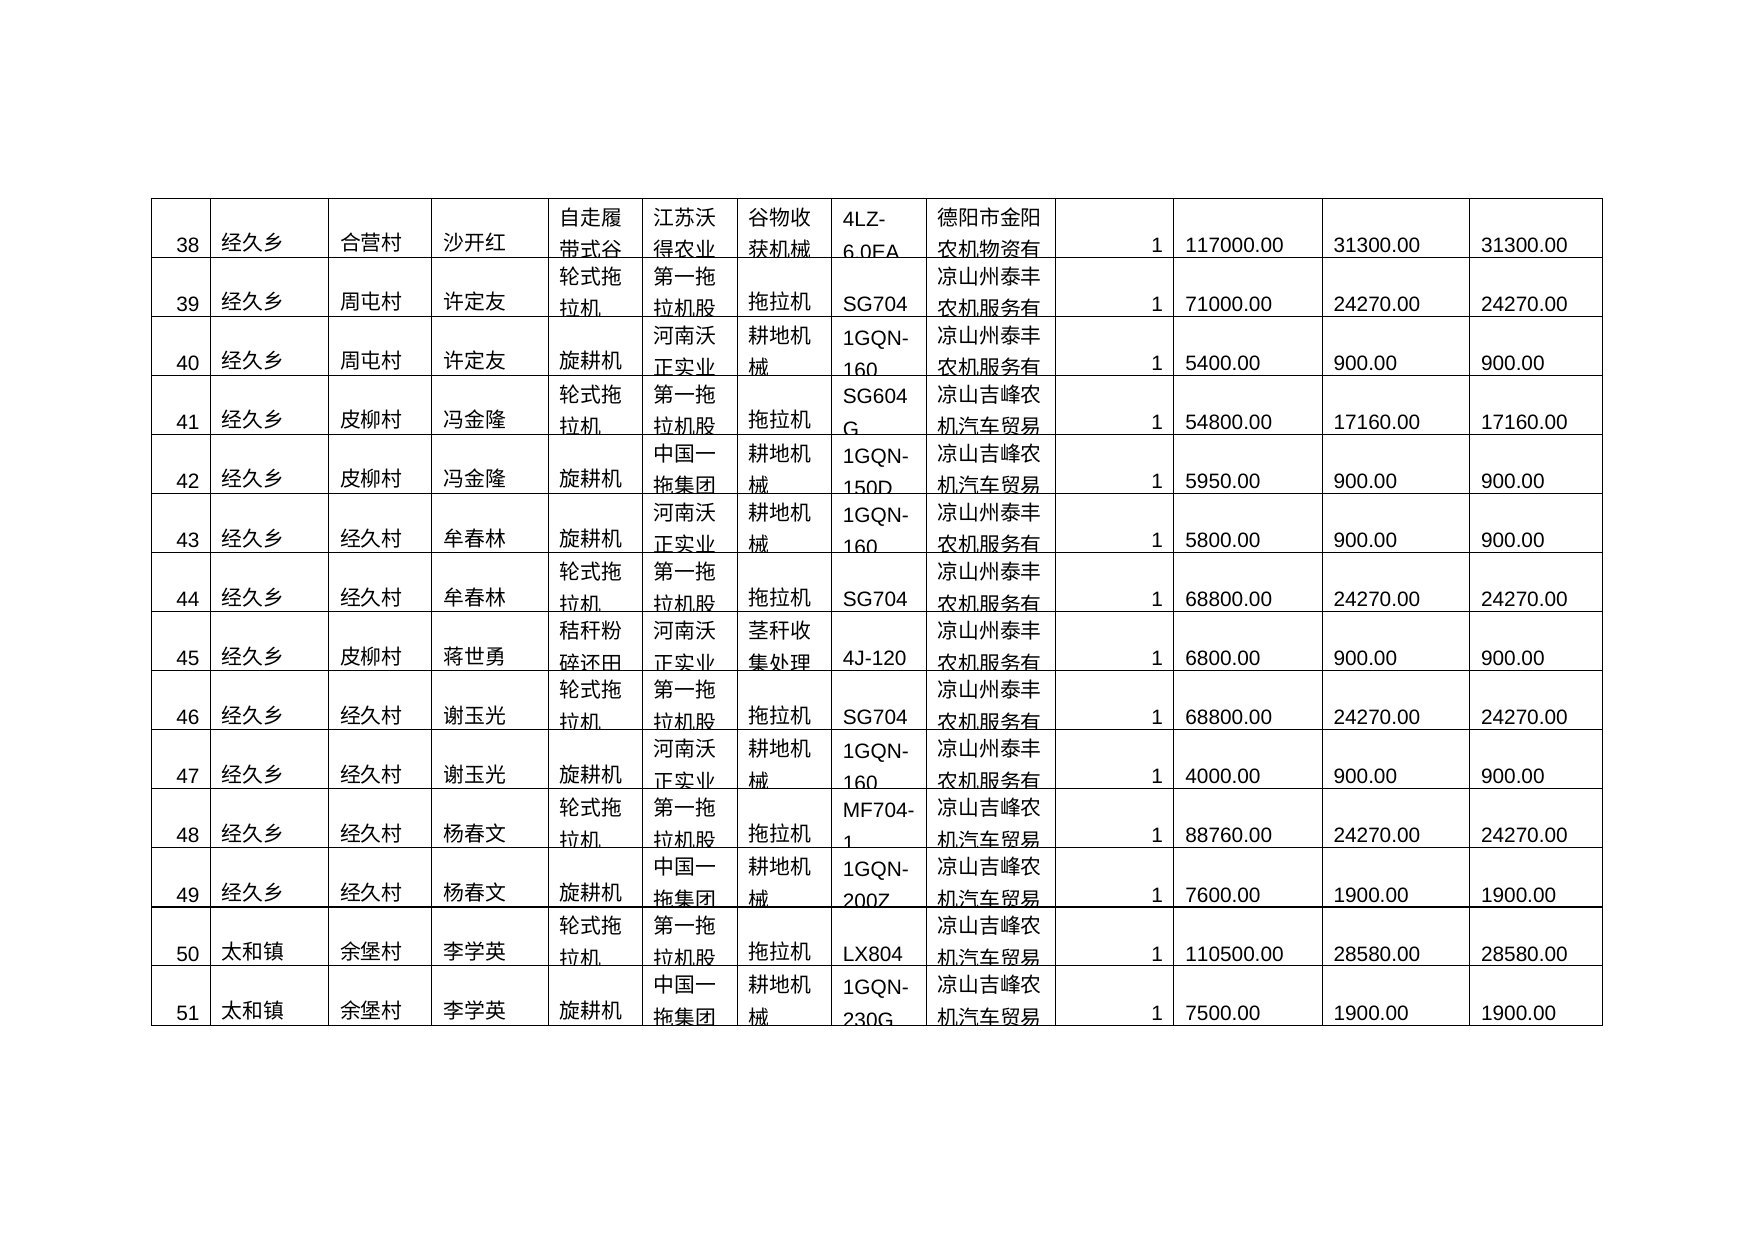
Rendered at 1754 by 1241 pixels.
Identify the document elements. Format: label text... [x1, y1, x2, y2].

table_cell 旋耕机 [549, 435, 642, 493]
table_cell 41 [152, 376, 210, 434]
table_cell 周屯村 [329, 317, 431, 375]
table_cell 拖拉机 [738, 553, 831, 611]
table_cell 5950.00 [1174, 435, 1322, 493]
table_cell 谢玉光 [432, 671, 548, 729]
table_cell 中国一拖集团有限公司 [643, 848, 737, 906]
table_cell 凉山州泰丰农机服务有限公司 [927, 671, 1055, 729]
table_cell 1GQN-160 [832, 317, 926, 375]
table_cell 李学英 [432, 908, 548, 965]
table_cell 第一拖拉机股份有限公司 [643, 671, 737, 729]
table_cell 拖拉机 [738, 908, 831, 965]
table_cell 经久村 [329, 848, 431, 906]
table_cell SG704 [832, 553, 926, 611]
table_cell 经久乡 [211, 848, 328, 906]
table_cell 1GQN-160 [832, 494, 926, 552]
table_cell 皮柳村 [329, 376, 431, 434]
table_cell 5800.00 [1174, 494, 1322, 552]
table_cell 经久乡 [211, 494, 328, 552]
table_cell 51 [152, 966, 210, 1024]
table_cell 拖拉机 [738, 789, 831, 847]
table_cell 900.00 [1323, 435, 1469, 493]
table_cell 4LZ-6.0EAQ [832, 199, 926, 257]
table_cell 轮式拖拉机 [549, 553, 642, 611]
table_cell 1 [1056, 908, 1173, 965]
table_cell 拖拉机 [738, 671, 831, 729]
table_cell 中国一拖集团有限公司 [643, 435, 737, 493]
table_cell 凉山吉峰农机汽车贸易有限责任公司 [927, 908, 1055, 965]
table_cell 24270.00 [1323, 789, 1469, 847]
table_cell 88760.00 [1174, 789, 1322, 847]
table_cell 900.00 [1470, 730, 1602, 788]
table_cell 900.00 [1470, 494, 1602, 552]
table_cell 经久村 [329, 671, 431, 729]
table_cell 47 [152, 730, 210, 788]
table_cell 900.00 [1323, 317, 1469, 375]
table_cell 1 [1056, 317, 1173, 375]
table_cell 117000.00 [1174, 199, 1322, 257]
table_cell 7500.00 [1174, 966, 1322, 1024]
table_cell 54800.00 [1174, 376, 1322, 434]
table_cell 江苏沃得农业机械股份有限公司(原:江苏沃得农业机械有限公司) [643, 199, 737, 257]
table_cell 许定友 [432, 258, 548, 316]
table_cell 旋耕机 [549, 966, 642, 1024]
table_cell 耕地机械 [738, 848, 831, 906]
table_cell 38 [152, 199, 210, 257]
table_cell 1900.00 [1470, 848, 1602, 906]
table_cell 蒋世勇 [432, 612, 548, 670]
table_cell 71000.00 [1174, 258, 1322, 316]
table_cell 24270.00 [1470, 258, 1602, 316]
table_cell 24270.00 [1323, 258, 1469, 316]
table_cell 牟春林 [432, 553, 548, 611]
table_cell 17160.00 [1470, 376, 1602, 434]
table_cell 旋耕机 [549, 848, 642, 906]
table_cell 7600.00 [1174, 848, 1322, 906]
table_cell 42 [152, 435, 210, 493]
table_cell 1GQN-200Z [832, 848, 926, 906]
table_cell 秸秆粉碎还田机 [549, 612, 642, 670]
table_cell 凉山吉峰农机汽车贸易有限责任公司 [927, 966, 1055, 1024]
table_cell 24270.00 [1323, 671, 1469, 729]
table_cell 44 [152, 553, 210, 611]
table_cell MF704-1 [832, 789, 926, 847]
table_cell 第一拖拉机股份有限公司 [643, 376, 737, 434]
table_cell 24270.00 [1470, 789, 1602, 847]
table_cell 河南沃正实业有限公司 [643, 494, 737, 552]
table_cell 1 [1056, 435, 1173, 493]
table_cell 900.00 [1470, 612, 1602, 670]
table_cell 17160.00 [1323, 376, 1469, 434]
table_cell 第一拖拉机股份有限公司 [643, 553, 737, 611]
table_cell 德阳市金阳农机物资有限责任公司凉山州分公司 [927, 199, 1055, 257]
table_cell 第一拖拉机股份有限公司 [643, 908, 737, 965]
table_cell 旋耕机 [549, 730, 642, 788]
table_cell 24270.00 [1323, 553, 1469, 611]
table_cell SG604G [832, 376, 926, 434]
table_cell 谷物收获机械 [738, 199, 831, 257]
table_cell 50 [152, 908, 210, 965]
table_cell 经久村 [329, 730, 431, 788]
table_cell 900.00 [1470, 317, 1602, 375]
table_cell 1 [1056, 966, 1173, 1024]
table_cell 中国一拖集团有限公司 [643, 966, 737, 1024]
table_cell 杨春文 [432, 848, 548, 906]
table_cell 4000.00 [1174, 730, 1322, 788]
table_cell 经久乡 [211, 730, 328, 788]
table_cell 河南沃正实业有限公司 [643, 612, 737, 670]
table_cell 凉山吉峰农机汽车贸易有限责任公司 [927, 376, 1055, 434]
table_cell 经久乡 [211, 435, 328, 493]
table_cell 拖拉机 [738, 258, 831, 316]
table_cell 经久乡 [211, 258, 328, 316]
table_cell 凉山吉峰农机汽车贸易有限责任公司 [927, 789, 1055, 847]
table_cell 5400.00 [1174, 317, 1322, 375]
table_cell 经久乡 [211, 317, 328, 375]
table_cell 耕地机械 [738, 494, 831, 552]
table_cell LX804 [832, 908, 926, 965]
table_cell SG704 [832, 671, 926, 729]
table_cell 39 [152, 258, 210, 316]
table_cell 43 [152, 494, 210, 552]
table_cell 6800.00 [1174, 612, 1322, 670]
table_cell 轮式拖拉机 [549, 376, 642, 434]
table_cell 杨春文 [432, 789, 548, 847]
table_cell 余堡村 [329, 966, 431, 1024]
table_cell 1 [1056, 612, 1173, 670]
table_cell 45 [152, 612, 210, 670]
table_cell 谢玉光 [432, 730, 548, 788]
table_cell 周屯村 [329, 258, 431, 316]
table_cell 皮柳村 [329, 435, 431, 493]
table_cell 皮柳村 [329, 612, 431, 670]
table_cell 河南沃正实业有限公司 [643, 317, 737, 375]
table_cell 1 [1056, 848, 1173, 906]
table_cell 4J-120 [832, 612, 926, 670]
table_cell 轮式拖拉机 [549, 671, 642, 729]
table_cell 经久乡 [211, 789, 328, 847]
table_cell 28580.00 [1323, 908, 1469, 965]
table_cell 1 [1056, 789, 1173, 847]
table_cell 经久乡 [211, 612, 328, 670]
table_cell 自走履带式谷物联合收割机（全喂入） [549, 199, 642, 257]
table_cell 900.00 [1323, 612, 1469, 670]
table_cell 1 [1056, 730, 1173, 788]
table_cell 经久乡 [211, 671, 328, 729]
table_cell 太和镇 [211, 908, 328, 965]
table_cell 经久村 [329, 789, 431, 847]
table_cell 经久村 [329, 553, 431, 611]
table_cell 49 [152, 848, 210, 906]
table_cell 31300.00 [1323, 199, 1469, 257]
table_cell 经久乡 [211, 199, 328, 257]
table_cell 轮式拖拉机 [549, 908, 642, 965]
table_cell 耕地机械 [738, 730, 831, 788]
table_cell 轮式拖拉机 [549, 789, 642, 847]
table_cell 凉山州泰丰农机服务有限公司 [927, 553, 1055, 611]
table_cell 900.00 [1323, 730, 1469, 788]
table_cell 牟春林 [432, 494, 548, 552]
table_cell 旋耕机 [549, 494, 642, 552]
table_cell 1900.00 [1323, 848, 1469, 906]
table_cell 冯金隆 [432, 376, 548, 434]
table_cell 第一拖拉机股份有限公司 [643, 258, 737, 316]
table_cell 1 [1056, 494, 1173, 552]
table_cell 凉山州泰丰农机服务有限公司 [927, 317, 1055, 375]
table_cell 沙开红 [432, 199, 548, 257]
table_cell 凉山州泰丰农机服务有限公司 [927, 612, 1055, 670]
table_cell 凉山州泰丰农机服务有限公司 [927, 730, 1055, 788]
table_cell 68800.00 [1174, 671, 1322, 729]
table_cell 冯金隆 [432, 435, 548, 493]
table_cell 经久乡 [211, 553, 328, 611]
table_cell 1GQN-150D [832, 435, 926, 493]
table_cell 耕地机械 [738, 966, 831, 1024]
table_cell 46 [152, 671, 210, 729]
table_cell 李学英 [432, 966, 548, 1024]
table_cell 余堡村 [329, 908, 431, 965]
table_cell 1900.00 [1323, 966, 1469, 1024]
table_cell 1 [1056, 258, 1173, 316]
table_cell 凉山州泰丰农机服务有限公司 [927, 494, 1055, 552]
table_cell 1 [1056, 376, 1173, 434]
table_cell 1GQN-230G [832, 966, 926, 1024]
table_cell 1GQN-160 [832, 730, 926, 788]
table_cell 凉山吉峰农机汽车贸易有限责任公司 [927, 435, 1055, 493]
table_cell 耕地机械 [738, 435, 831, 493]
table_cell 拖拉机 [738, 376, 831, 434]
table_cell 900.00 [1470, 435, 1602, 493]
table_cell 24270.00 [1470, 671, 1602, 729]
table_cell SG704 [832, 258, 926, 316]
table_cell 河南沃正实业有限公司 [643, 730, 737, 788]
table_cell 68800.00 [1174, 553, 1322, 611]
table_cell 40 [152, 317, 210, 375]
table_cell 许定友 [432, 317, 548, 375]
table_cell 经久乡 [211, 376, 328, 434]
table_cell 第一拖拉机股份有限公司 [643, 789, 737, 847]
table_cell 轮式拖拉机 [549, 258, 642, 316]
table_cell 茎秆收集处理机械 [738, 612, 831, 670]
table_cell 耕地机械 [738, 317, 831, 375]
table_cell 经久村 [329, 494, 431, 552]
table_cell 旋耕机 [549, 317, 642, 375]
table_cell 28580.00 [1470, 908, 1602, 965]
table_cell 1900.00 [1470, 966, 1602, 1024]
table_cell 24270.00 [1470, 553, 1602, 611]
table_cell 900.00 [1323, 494, 1469, 552]
table_cell 1 [1056, 553, 1173, 611]
table_cell 1 [1056, 199, 1173, 257]
table_cell 110500.00 [1174, 908, 1322, 965]
table_cell 太和镇 [211, 966, 328, 1024]
table_cell 凉山吉峰农机汽车贸易有限责任公司 [927, 848, 1055, 906]
table_cell 31300.00 [1470, 199, 1602, 257]
table_cell 合营村 [329, 199, 431, 257]
table_cell 凉山州泰丰农机服务有限公司 [927, 258, 1055, 316]
table_cell 48 [152, 789, 210, 847]
table_cell 1 [1056, 671, 1173, 729]
